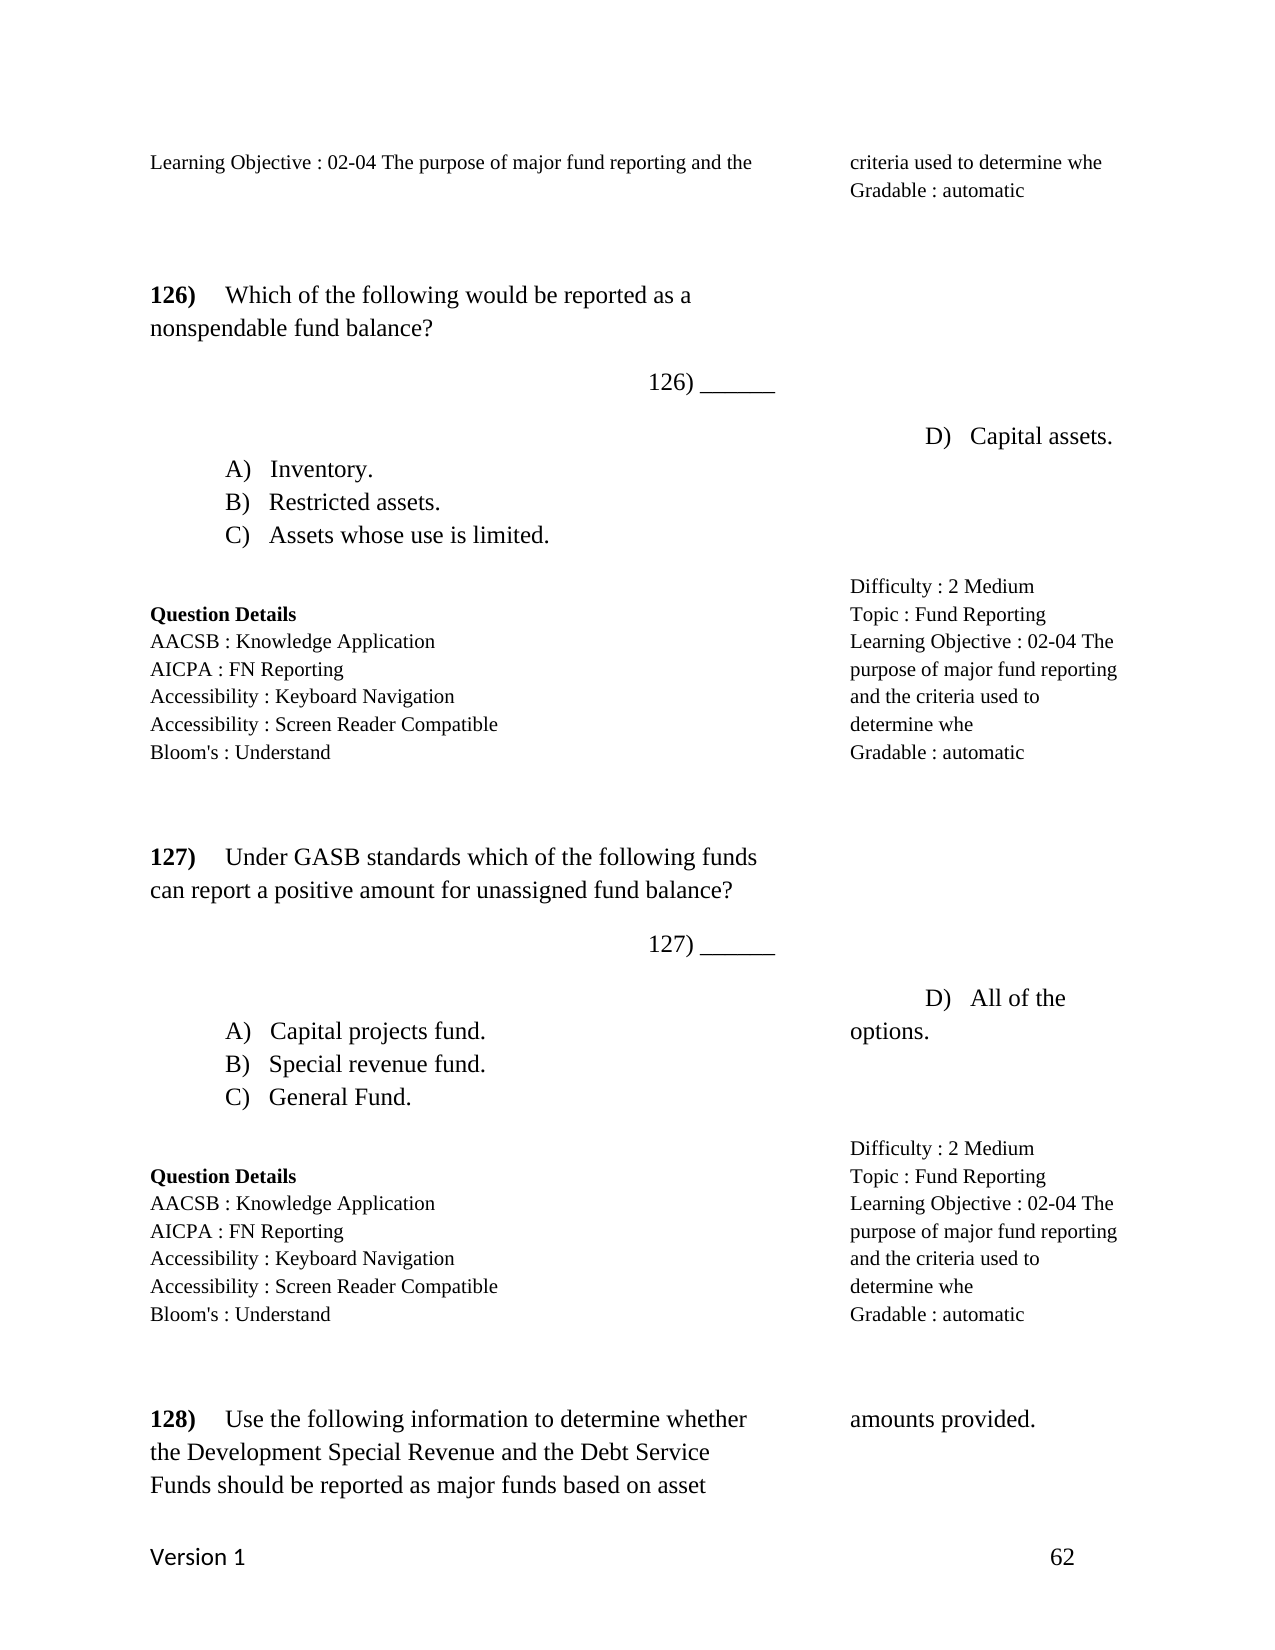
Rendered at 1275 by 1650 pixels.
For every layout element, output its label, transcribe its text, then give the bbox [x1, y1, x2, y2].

text A) Capital projects fund. B) Special revenue fund. C) General Fund. D) All of the options. [850, 983, 1125, 1078]
text 128) Use the following information to determine whether the Development Special Revenue and the Debt Service Funds should be reported as major funds based on asset amounts provided. [850, 1404, 1125, 1468]
text 127) ______ [150, 929, 775, 958]
text 126) ______ [150, 367, 775, 396]
text 127) Under GASB standards which of the following funds can report a positive amount for unassigned fund balance? [150, 842, 775, 904]
text 126) Which of the following would be reported as a nonspendable fund balance? [150, 280, 775, 342]
text 128) Use the following information to determine whether the Development Special Revenue and the Debt Service Funds should be reported as major funds based on asset amounts provided. [150, 1404, 775, 1499]
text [850, 150, 1125, 202]
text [150, 150, 775, 174]
text A) Inventory. B) Restricted assets. C) Assets whose use is limited. D) Capital assets. [850, 421, 1125, 483]
text A) Capital projects fund. B) Special revenue fund. C) General Fund. D) All of the options. [150, 983, 775, 1111]
text A) Inventory. B) Restricted assets. C) Assets whose use is limited. D) Capital assets. [150, 421, 775, 549]
